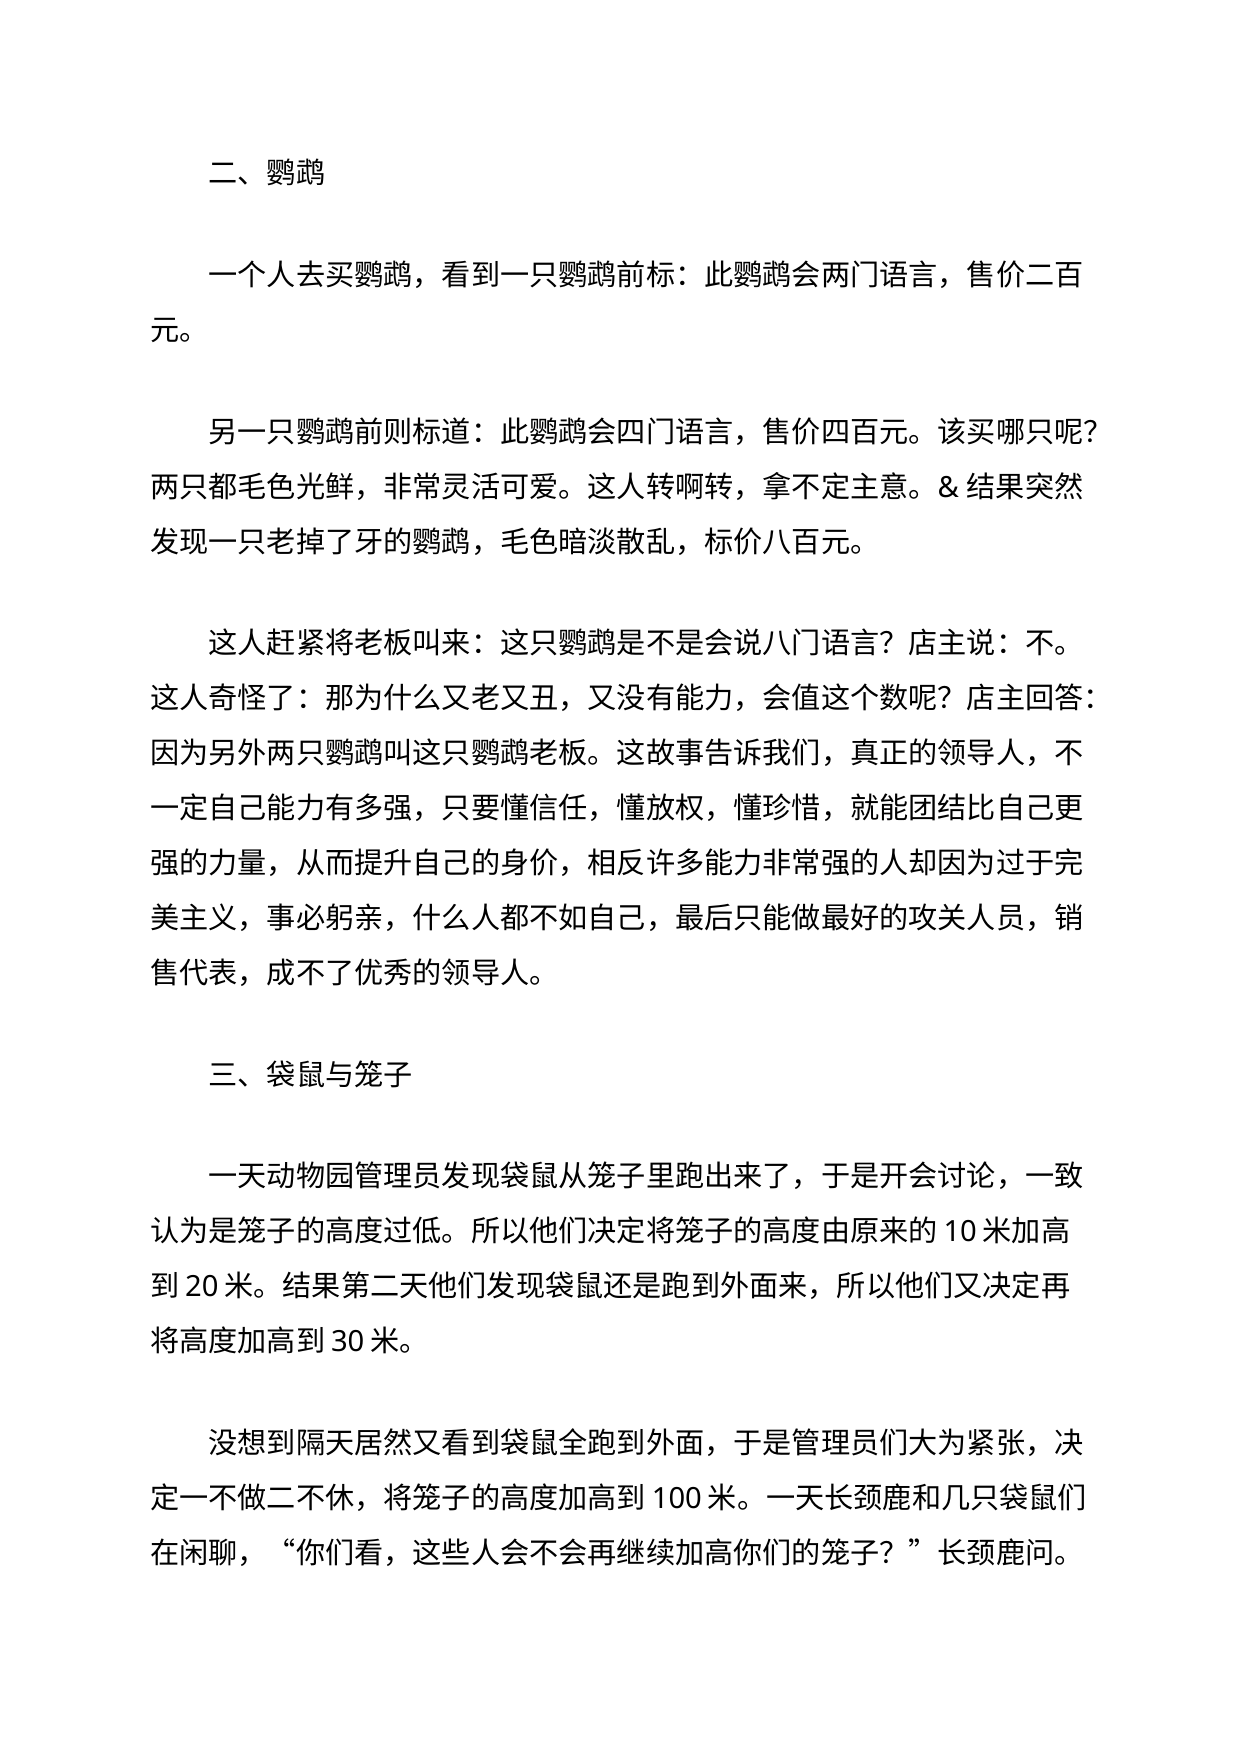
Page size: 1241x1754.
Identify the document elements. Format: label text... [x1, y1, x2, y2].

text 一个人去买鹦鹉，看到一只鹦鹉前标：此鹦鹉会两门语言，售价二百元。 [150, 252, 1090, 349]
text 三、袋鼠与笼子 [150, 1051, 1090, 1093]
text 另一只鹦鹉前则标道：此鹦鹉会四门语言，售价四百元。该买哪只呢？两只都毛色光鲜，非常灵活可爱。这人转啊转，拿不定主意。& 结果突然发现一只老掉了牙的鹦鹉，毛色暗淡散乱，标价八百元。 [150, 408, 1090, 561]
text 二、鹦鹉 [150, 150, 1090, 192]
text 这人赶紧将老板叫来：这只鹦鹉是不是会说八门语言？店主说：不。这人奇怪了：那为什么又老又丑，又没有能力，会值这个数呢？店主回答：因为另外两只鹦鹉叫这只鹦鹉老板。这故事告诉我们，真正的领导人，不一定自己能力有多强，只要懂信任，懂放权，懂珍惜，就能团结比自己更强的力量，从而提升自己的身价，相反许多能力非常强的人却因为过于完美主义，事必躬亲，什么人都不如自己，最后只能做最好的攻关人员，销售代表，成不了优秀的领导人。 [150, 620, 1090, 992]
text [150, 1420, 1090, 1572]
text 一天动物园管理员发现袋鼠从笼子里跑出来了，于是开会讨论，一致认为是笼子的高度过低。所以他们决定将笼子的高度由原来的10米加高到20米。结果第二天他们发现袋鼠还是跑到外面来，所以他们又决定再将高度加高到30米。 [150, 1153, 1090, 1360]
